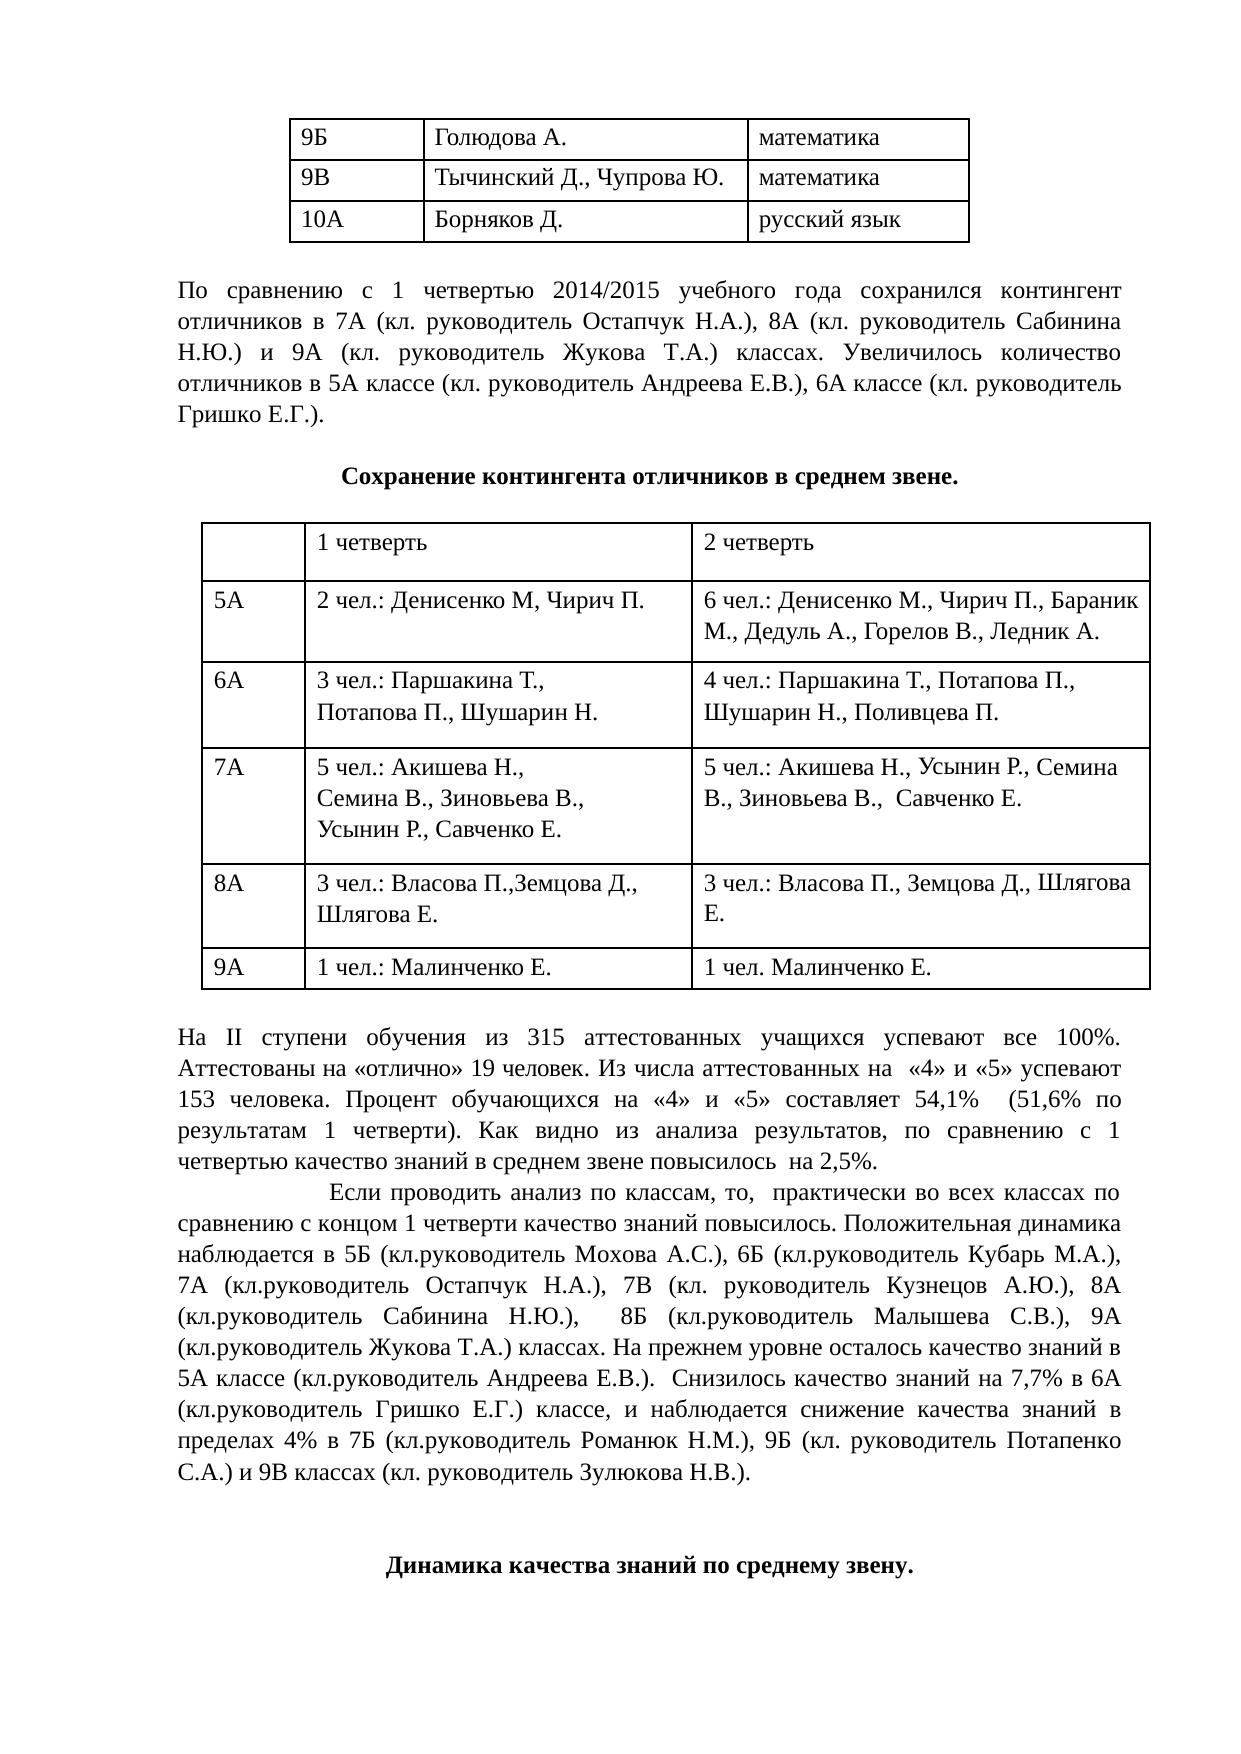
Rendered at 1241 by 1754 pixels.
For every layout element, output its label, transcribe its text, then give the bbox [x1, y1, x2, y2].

table_cell 6 чел.: Денисенко М., Чирич П., Бараник М., Дедуль А., Горелов В., Ледник А. [693, 582, 1149, 661]
table_header 1 четверть [306, 524, 691, 580]
text Динамика качества знаний по среднему звену. [177, 1548, 1122, 1579]
table_cell 7А [203, 749, 304, 863]
table_cell математика [749, 161, 968, 200]
table_cell 9В [291, 161, 423, 200]
table_cell Голюдова А. [425, 120, 747, 159]
text Сохранение контингента отличников в среднем звене. [177, 460, 1122, 491]
table_cell 8А [203, 865, 304, 947]
table_cell Борняков Д. [425, 202, 747, 241]
table_cell Тычинский Д., Чупрова Ю. [425, 161, 747, 200]
text На II ступени обучения из 315 аттестованных учащихся успевают все 100%. Аттестованы на «отлично» 19 человек. Из числа аттестованных на «4» и «5» успевают 153 человека. Процент обучающихся на «4» и «5» составляет 54,1% (51,6% по результатам 1 четверти). Как видно из анализа результатов, по сравнению с 1 четвертью качество знаний в среднем звене повысилось на 2,5%. [177, 1021, 1122, 1176]
table_cell 3 чел.: Паршакина Т., Потапова П., Шушарин Н. [306, 663, 691, 747]
table_header 2 четверть [693, 524, 1149, 580]
table_cell 1 чел. Малинченко Е. [693, 949, 1149, 987]
text Если проводить анализ по классам, то, практически во всех классах по сравнению с концом 1 четверти качество знаний повысилось. Положительная динамика наблюдается в 5Б (кл.руководитель Мохова А.С.), 6Б (кл.руководитель Кубарь М.А.), 7А (кл.руководитель Остапчук Н.А.), 7В (кл. руководитель Кузнецов А.Ю.), 8А (кл.руководитель Сабинина Н.Ю.), 8Б (кл.руководитель Малышева С.В.), 9А (кл.руководитель Жукова Т.А.) классах. На прежнем уровне осталось качество знаний в 5А классе (кл.руководитель Андреева Е.В.). Снизилось качество знаний на 7,7% в 6А (кл.руководитель Гришко Е.Г.) классе, и наблюдается снижение качества знаний в пределах 4% в 7Б (кл.руководитель Романюк Н.М.), 9Б (кл. руководитель Потапенко С.А.) и 9В классах (кл. руководитель Зулюкова Н.В.). [177, 1176, 1122, 1486]
table_cell 3 чел.: Власова П., Земцова Д., Шлягова Е. [693, 865, 1149, 947]
table_cell 10А [291, 202, 423, 241]
text По сравнению с 1 четвертью 2014/2015 учебного года сохранился контингент отличников в 7А (кл. руководитель Остапчук Н.А.), 8А (кл. руководитель Сабинина Н.Ю.) и 9А (кл. руководитель Жукова Т.А.) классах. Увеличилось количество отличников в 5А классе (кл. руководитель Андреева Е.В.), 6А классе (кл. руководитель Гришко Е.Г.). [177, 274, 1122, 429]
table_cell 5А [203, 582, 304, 661]
table_cell 2 чел.: Денисенко М, Чирич П. [306, 582, 691, 661]
table_cell 5 чел.: Акишева Н., Семина В., Зиновьева В., Усынин Р., Савченко Е. [306, 749, 691, 863]
table_cell 1 чел.: Малинченко Е. [306, 949, 691, 987]
table_cell 9Б [291, 120, 423, 159]
table_cell математика [749, 120, 968, 159]
table_cell 3 чел.: Власова П.,Земцова Д., Шлягова Е. [306, 865, 691, 947]
table_cell 4 чел.: Паршакина Т., Потапова П., Шушарин Н., Поливцева П. [693, 663, 1149, 747]
table_header [203, 524, 304, 580]
table_cell 5 чел.: Акишева Н., Усынин Р., Семина В., Зиновьева В., Савченко Е. [693, 749, 1149, 863]
table_cell 9А [203, 949, 304, 987]
table_cell русский язык [749, 202, 968, 241]
table_cell 6А [203, 663, 304, 747]
